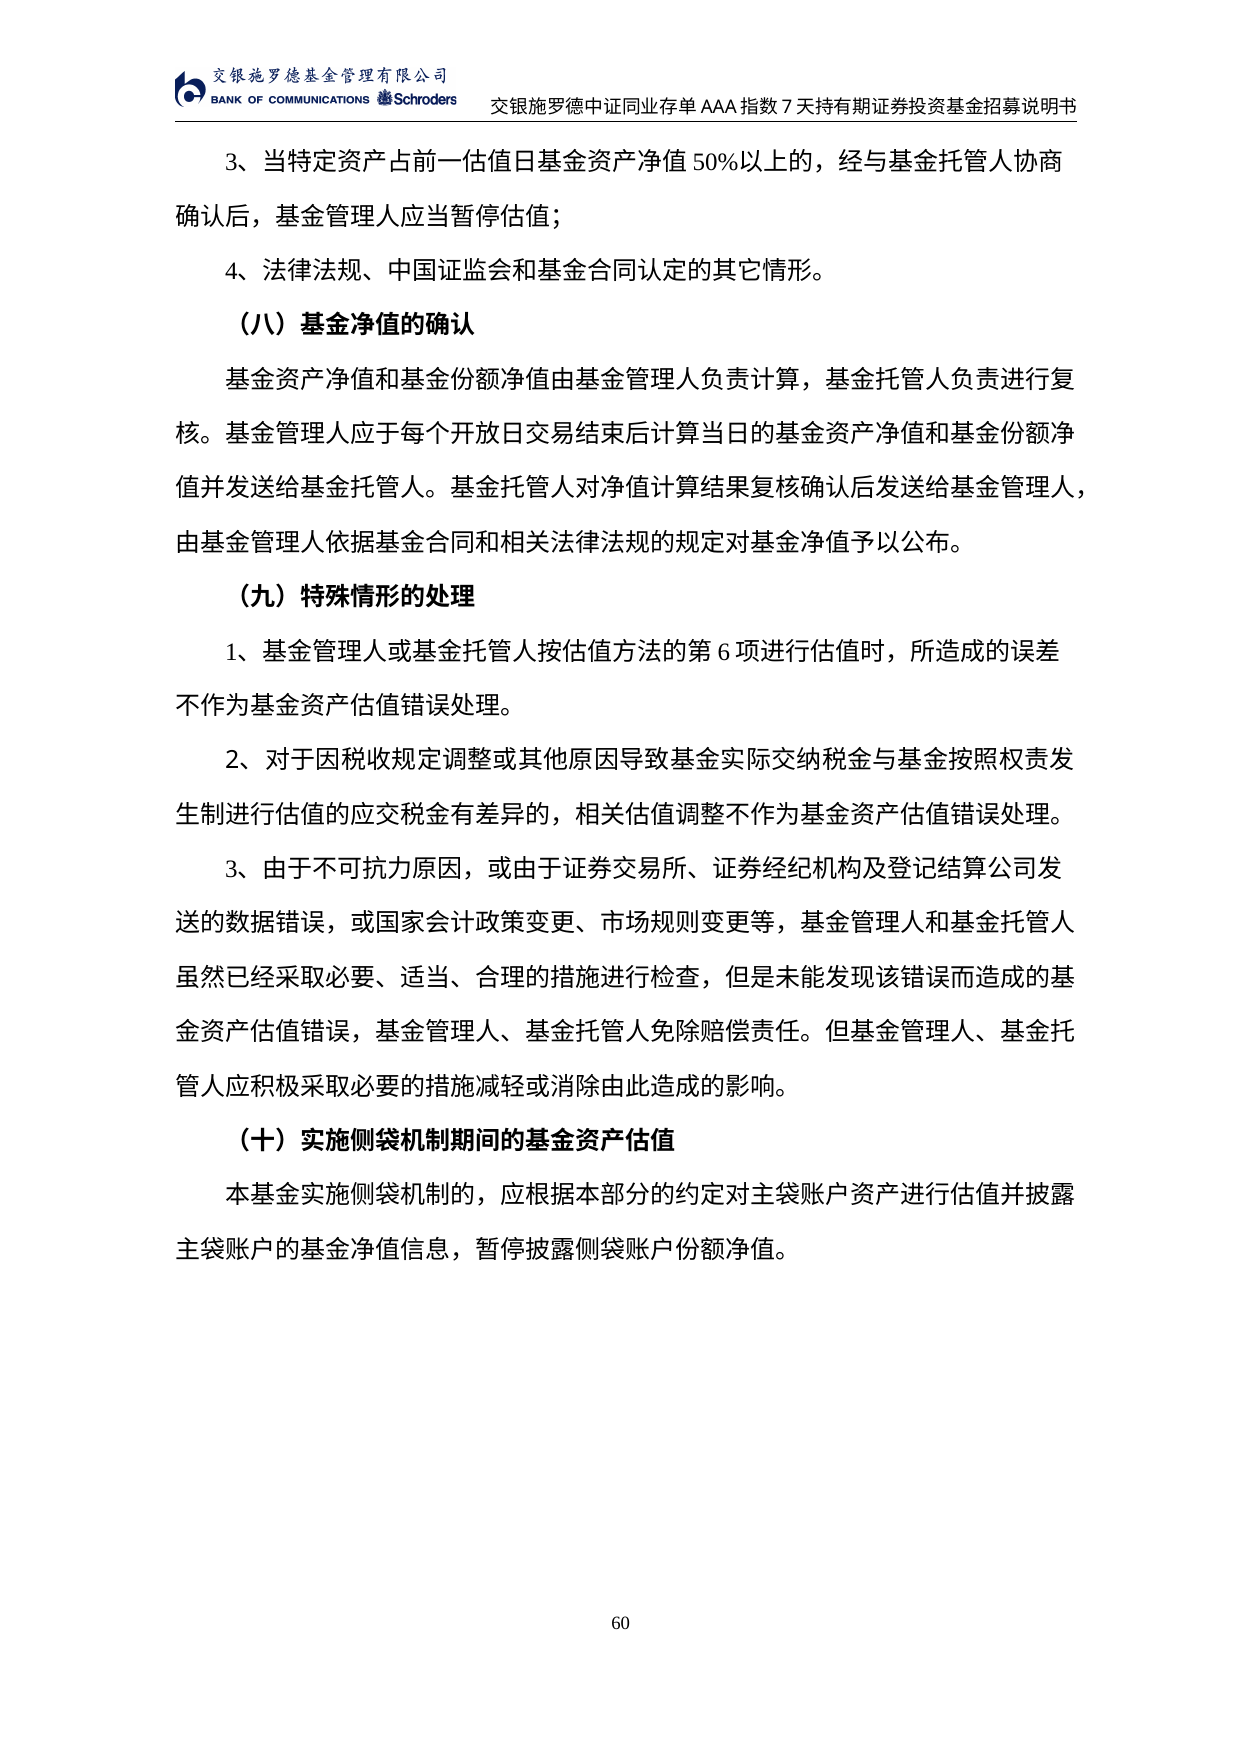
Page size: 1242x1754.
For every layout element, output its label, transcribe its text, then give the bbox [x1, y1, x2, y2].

text 本基金实施侧袋机制的，应根据本部分的约定对主袋账户资产进行估值并披露主袋账户的基金净值信息，暂停披露侧袋账户份额净值。 [175, 1175, 1077, 1265]
text 基金资产净值和基金份额净值由基金管理人负责计算，基金托管人负责进行复核。基金管理人应于每个开放日交易结束后计算当日的基金资产净值和基金份额净值并发送给基金托管人。基金托管人对净值计算结果复核确认后发送给基金管理人，由基金管理人依据基金合同和相关法律法规的规定对基金净值予以公布。 [175, 359, 1077, 558]
text 3、当特定资产占前一估值日基金资产净值50%以上的，经与基金托管人协商确认后，基金管理人应当暂停估值； [175, 142, 1077, 232]
text （十）实施侧袋机制期间的基金资产估值 [175, 1120, 1077, 1157]
picture [175, 67, 457, 107]
text （九）特殊情形的处理 [175, 577, 1077, 613]
text 1、基金管理人或基金托管人按估值方法的第6项进行估值时，所造成的误差不作为基金资产估值错误处理。 [175, 631, 1077, 722]
text 3、由于不可抗力原因，或由于证券交易所、证券经纪机构及登记结算公司发送的数据错误，或国家会计政策变更、市场规则变更等，基金管理人和基金托管人虽然已经采取必要、适当、合理的措施进行检查，但是未能发现该错误而造成的基金资产估值错误，基金管理人、基金托管人免除赔偿责任。但基金管理人、基金托管人应积极采取必要的措施减轻或消除由此造成的影响。 [175, 848, 1077, 1102]
text （八）基金净值的确认 [175, 305, 1077, 341]
text 4、法律法规、中国证监会和基金合同认定的其它情形。 [175, 250, 1077, 287]
text 2、对于因税收规定调整或其他原因导致基金实际交纳税金与基金按照权责发生制进行估值的应交税金有差异的，相关估值调整不作为基金资产估值错误处理。 [175, 740, 1077, 830]
